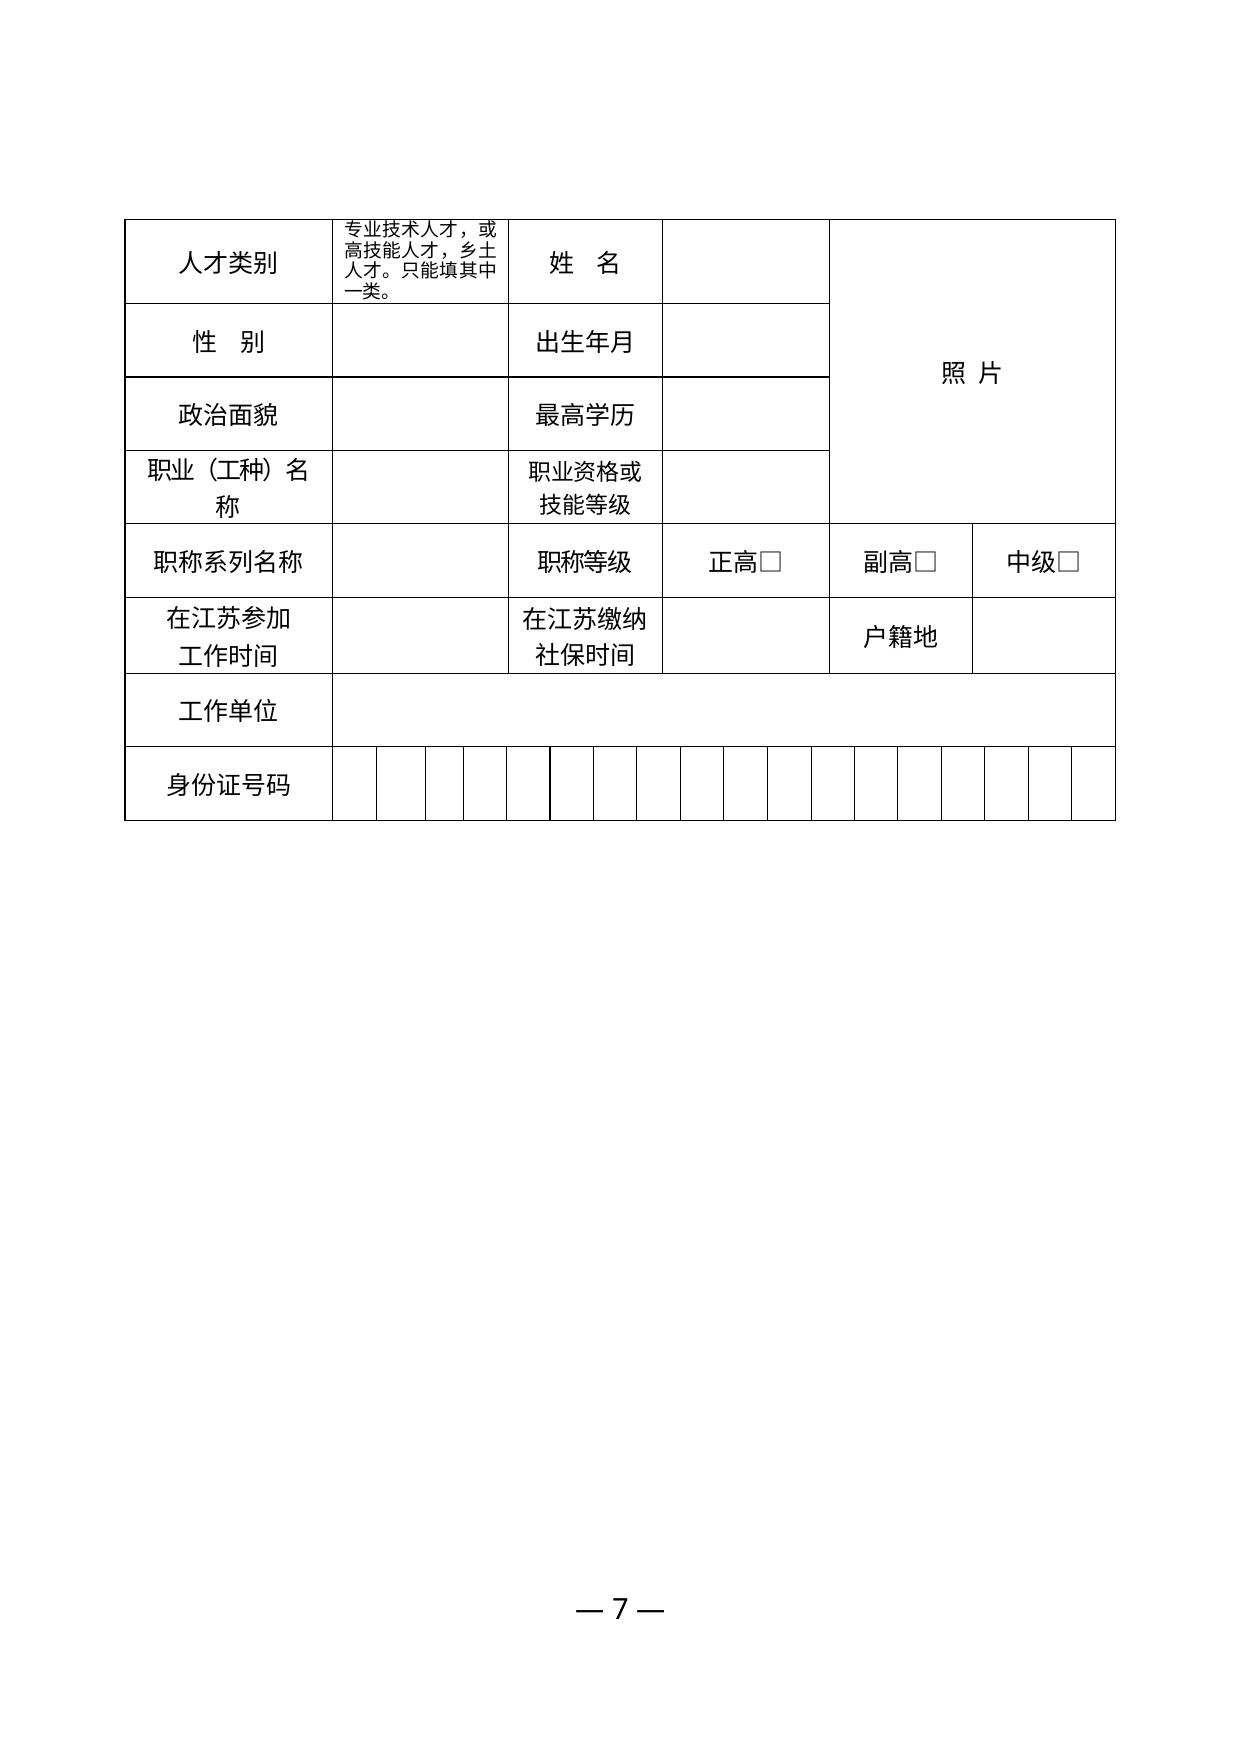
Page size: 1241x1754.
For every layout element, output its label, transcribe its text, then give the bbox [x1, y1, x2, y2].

table_cell [973, 598, 1115, 673]
table_cell [594, 747, 636, 820]
table_cell 在江苏缴纳社保时间 [509, 598, 662, 673]
table_cell 职称等级 [509, 524, 662, 597]
table_cell 副高□ [830, 524, 972, 597]
table_header 照 片 [830, 220, 1115, 523]
table_cell [507, 747, 549, 820]
table_cell [942, 747, 984, 820]
table_cell [333, 451, 508, 523]
table_cell [377, 747, 425, 820]
table_header 专业技术人才，或高技能人才，乡土人才。只能填其中一类。 [333, 220, 508, 303]
table_cell [333, 598, 508, 673]
table_cell 职业（工种）名称 [126, 451, 332, 523]
table_cell [663, 598, 829, 673]
table_cell [985, 747, 1028, 820]
table_cell 政治面貌 [126, 378, 332, 450]
table_header 人才类别 [126, 220, 332, 303]
table_cell [426, 747, 463, 820]
table_cell [1029, 747, 1071, 820]
table_cell 工作单位 [126, 674, 332, 746]
table_cell 户籍地 [830, 598, 972, 673]
table_cell [812, 747, 854, 820]
table_cell [898, 747, 941, 820]
table_cell [333, 524, 508, 597]
table_cell [768, 747, 811, 820]
table_cell 中级□ [973, 524, 1115, 597]
table_cell 职称系列名称 [126, 524, 332, 597]
table_cell [663, 451, 829, 523]
table_cell [333, 378, 508, 450]
table_header [663, 220, 829, 303]
table_cell 最高学历 [509, 378, 662, 450]
table_cell [855, 747, 897, 820]
table_cell [333, 674, 1115, 746]
table_header 姓 名 [509, 220, 662, 303]
table_cell [333, 747, 376, 820]
table_cell [663, 378, 829, 450]
table_cell [663, 304, 829, 376]
table_cell 正高□ [663, 524, 829, 597]
table_cell 身份证号码 [126, 747, 332, 820]
table_cell [464, 747, 506, 820]
table_cell [681, 747, 723, 820]
table_cell 性 别 [126, 304, 332, 376]
table_cell 职业资格或技能等级 [509, 451, 662, 523]
table_cell [637, 747, 680, 820]
table_cell [724, 747, 767, 820]
table_cell [333, 304, 508, 376]
table_cell [1072, 747, 1115, 820]
table_cell 出生年月 [509, 304, 662, 376]
table_cell [551, 747, 593, 820]
table_cell 在江苏参加 工作时间 [126, 598, 332, 673]
